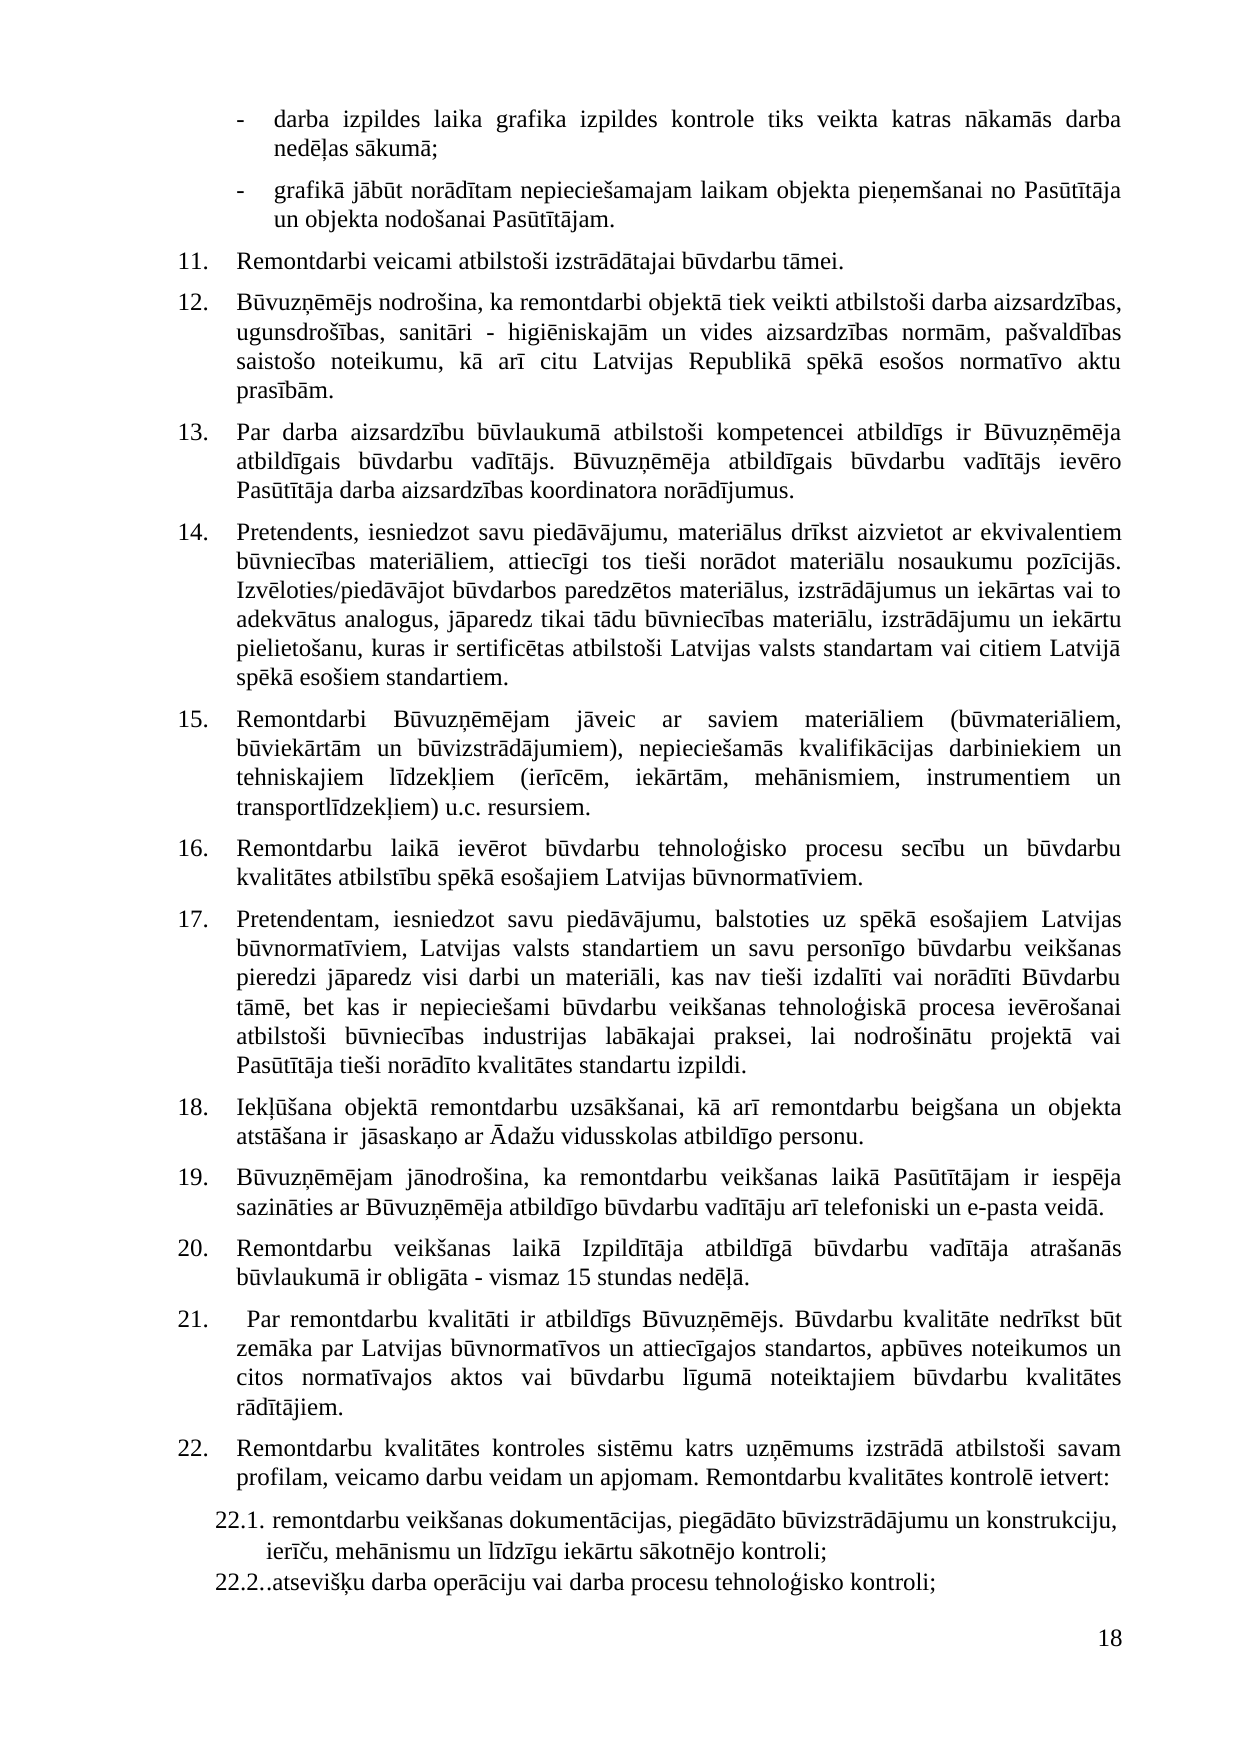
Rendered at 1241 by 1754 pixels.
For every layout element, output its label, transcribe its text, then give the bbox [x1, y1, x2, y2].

list grafikā jābūt norādītam nepieciešamajam laikam objekta pieņemšanai no Pasūtītāja un objekta nodošanai Pasūtītājam. [236, 174, 1122, 233]
list Iekļūšana objektā remontdarbu uzsākšanai, kā arī remontdarbu beigšana un objekta atstāšana ir jāsaskaņo ar Ādažu vidusskolas atbildīgo personu. [177, 1091, 1122, 1149]
list Pretendentam, iesniedzot savu piedāvājumu, balstoties uz spēkā esošajiem Latvijas būvnormatīviem, Latvijas valsts standartiem un savu personīgo būvdarbu veikšanas pieredzi jāparedz visi darbi un materiāli, kas nav tieši izdalīti vai norādīti Būvdarbu tāmē, bet kas ir nepieciešami būvdarbu veikšanas tehnoloģiskā procesa ievērošanai atbilstoši būvniecības industrijas labākajai praksei, lai nodrošinātu projektā vai Pasūtītāja tieši norādīto kvalitātes standartu izpildi. [177, 904, 1122, 1079]
list Būvuzņēmējam jānodrošina, ka remontdarbu veikšanas laikā Pasūtītājam ir iespēja sazināties ar Būvuzņēmēja atbildīgo būvdarbu vadītāju arī telefoniski un e-pasta veidā. [177, 1162, 1122, 1220]
list Būvuzņēmējs nodrošina, ka remontdarbi objektā tiek veikti atbilstoši darba aizsardzības, ugunsdrošības, sanitāri - higiēniskajām un vides aizsardzības normām, pašvaldības saistošo noteikumu, kā arī citu Latvijas Republikā spēkā esošos normatīvo aktu prasībām. [177, 287, 1122, 404]
list darba izpildes laika grafika izpildes kontrole tiks veikta katras nākamās darba nedēļas sākumā; [236, 104, 1122, 162]
list Remontdarbu kvalitātes kontroles sistēmu katrs uzņēmums izstrādā atbilstoši savam profilam, veicamo darbu veidam un apjomam. Remontdarbu kvalitātes kontrolē ietvert: [177, 1433, 1122, 1491]
list Remontdarbu veikšanas laikā Izpildītāja atbildīgā būvdarbu vadītāja atrašanās būvlaukumā ir obligāta - vismaz 15 stundas nedēļā. [177, 1233, 1122, 1291]
list Par darba aizsardzību būvlaukumā atbilstoši kompetencei atbildīgs ir Būvuzņēmēja atbildīgais būvdarbu vadītājs. Būvuzņēmēja atbildīgais būvdarbu vadītājs ievēro Pasūtītāja darba aizsardzības koordinatora norādījumus. [177, 416, 1122, 504]
list Remontdarbi veicami atbilstoši izstrādātajai būvdarbu tāmei. [177, 245, 1122, 274]
list .atsevišķu darba operāciju vai darba procesu tehnoloģisko kontroli; [215, 1565, 1122, 1595]
list remontdarbu veikšanas dokumentācijas, piegādāto būvizstrādājumu un konstrukciju, ierīču, mehānismu un līdzīgu iekārtu sākotnējo kontroli; [215, 1504, 1122, 1565]
list Par remontdarbu kvalitāti ir atbildīgs Būvuzņēmējs. Būvdarbu kvalitāte nedrīkst būt zemāka par Latvijas būvnormatīvos un attiecīgajos standartos, apbūves noteikumos un citos normatīvajos aktos vai būvdarbu līgumā noteiktajiem būvdarbu kvalitātes rādītājiem. [177, 1304, 1122, 1420]
list Remontdarbu laikā ievērot būvdarbu tehnoloģisko procesu secību un būvdarbu kvalitātes atbilstību spēkā esošajiem Latvijas būvnormatīviem. [177, 833, 1122, 891]
list Remontdarbi Būvuzņēmējam jāveic ar saviem materiāliem (būvmateriāliem, būviekārtām un būvizstrādājumiem), nepieciešamās kvalifikācijas darbiniekiem un tehniskajiem līdzekļiem (ierīcēm, iekārtām, mehānismiem, instrumentiem un transportlīdzekļiem) u.c. resursiem. [177, 704, 1122, 820]
list Pretendents, iesniedzot savu piedāvājumu, materiālus drīkst aizvietot ar ekvivalentiem būvniecības materiāliem, attiecīgi tos tieši norādot materiālu nosaukumu pozīcijās. Izvēloties/piedāvājot būvdarbos paredzētos materiālus, izstrādājumus un iekārtas vai to adekvātus analogus, jāparedz tikai tādu būvniecības materiālu, izstrādājumu un iekārtu pielietošanu, kuras ir sertificētas atbilstoši Latvijas valsts standartam vai citiem Latvijā spēkā esošiem standartiem. [177, 516, 1122, 691]
